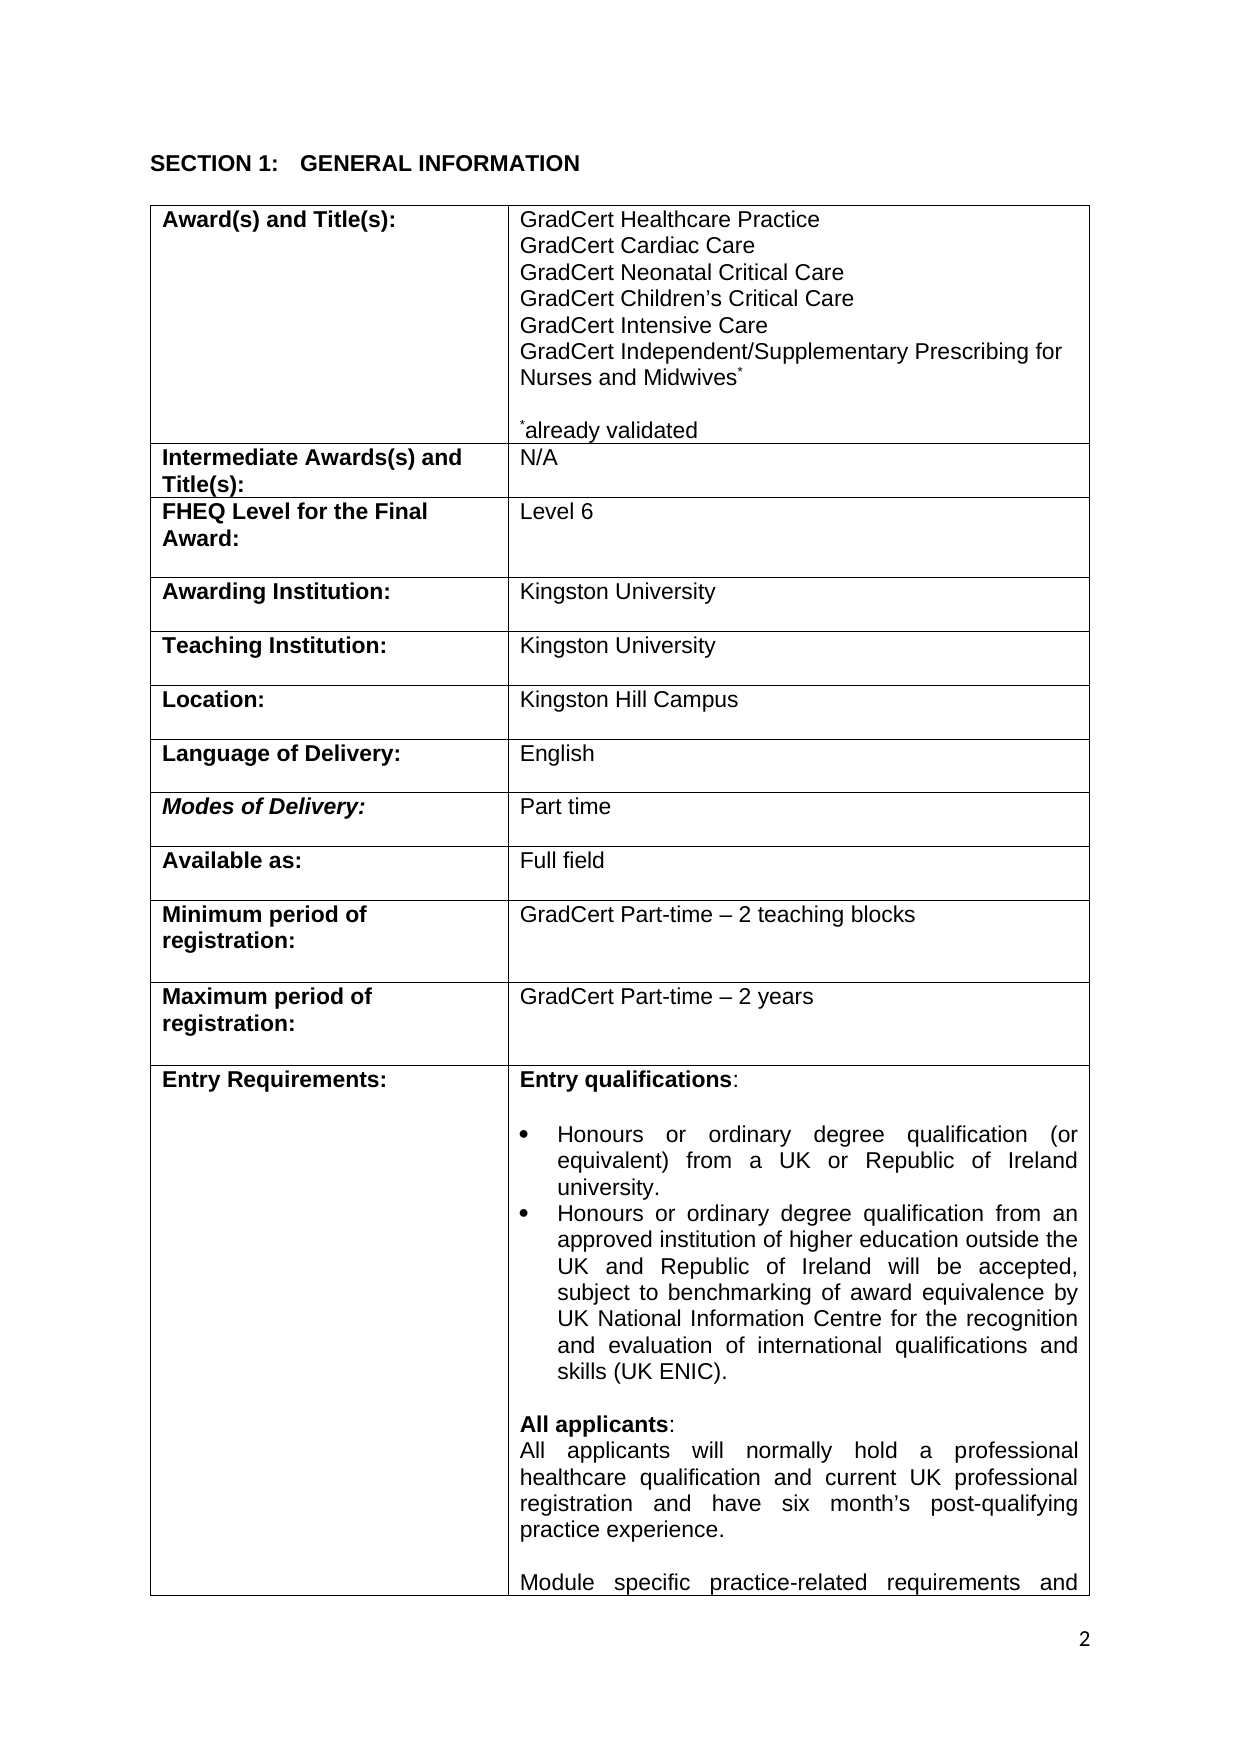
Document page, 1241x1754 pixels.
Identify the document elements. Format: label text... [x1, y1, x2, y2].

table_cell Entry Requirements: [151, 1066, 508, 1595]
table_cell Part time [509, 793, 1089, 846]
table_cell Maximum period of registration: [151, 983, 508, 1065]
table_cell Intermediate Awards(s) and Title(s): [151, 444, 508, 497]
table_cell Location: [151, 686, 508, 738]
table_cell Kingston Hill Campus [509, 686, 1089, 738]
table_cell Kingston University [509, 632, 1089, 685]
table_cell FHEQ Level for the Final Award: [151, 498, 508, 577]
table_cell Full field [509, 847, 1089, 900]
table_cell Modes of Delivery: [151, 793, 508, 846]
table_cell GradCert Part-time – 2 teaching blocks [509, 901, 1089, 982]
table_cell GradCert Part-time – 2 years [509, 983, 1089, 1065]
table_cell Language of Delivery: [151, 740, 508, 792]
table_cell Minimum period of registration: [151, 901, 508, 982]
table_cell Teaching Institution: [151, 632, 508, 685]
table_cell Kingston University [509, 578, 1089, 631]
table_cell Awarding Institution: [151, 578, 508, 631]
table_cell Available as: [151, 847, 508, 900]
table_cell N/A [509, 444, 1089, 497]
table_cell Level 6 [509, 498, 1089, 577]
table_header Award(s) and Title(s): [151, 206, 508, 443]
text SECTION 1: GENERAL INFORMATION [150, 150, 1090, 176]
table_header GradCert Healthcare Practice GradCert Cardiac Care GradCert Neonatal Critical Care GradCert Children’s Critical Care GradCert Intensive Care GradCert Independent/Supplementary Prescribing for Nurses and Midwives* *already validated [509, 206, 1089, 443]
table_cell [509, 1066, 1089, 1595]
table_cell English [509, 740, 1089, 792]
